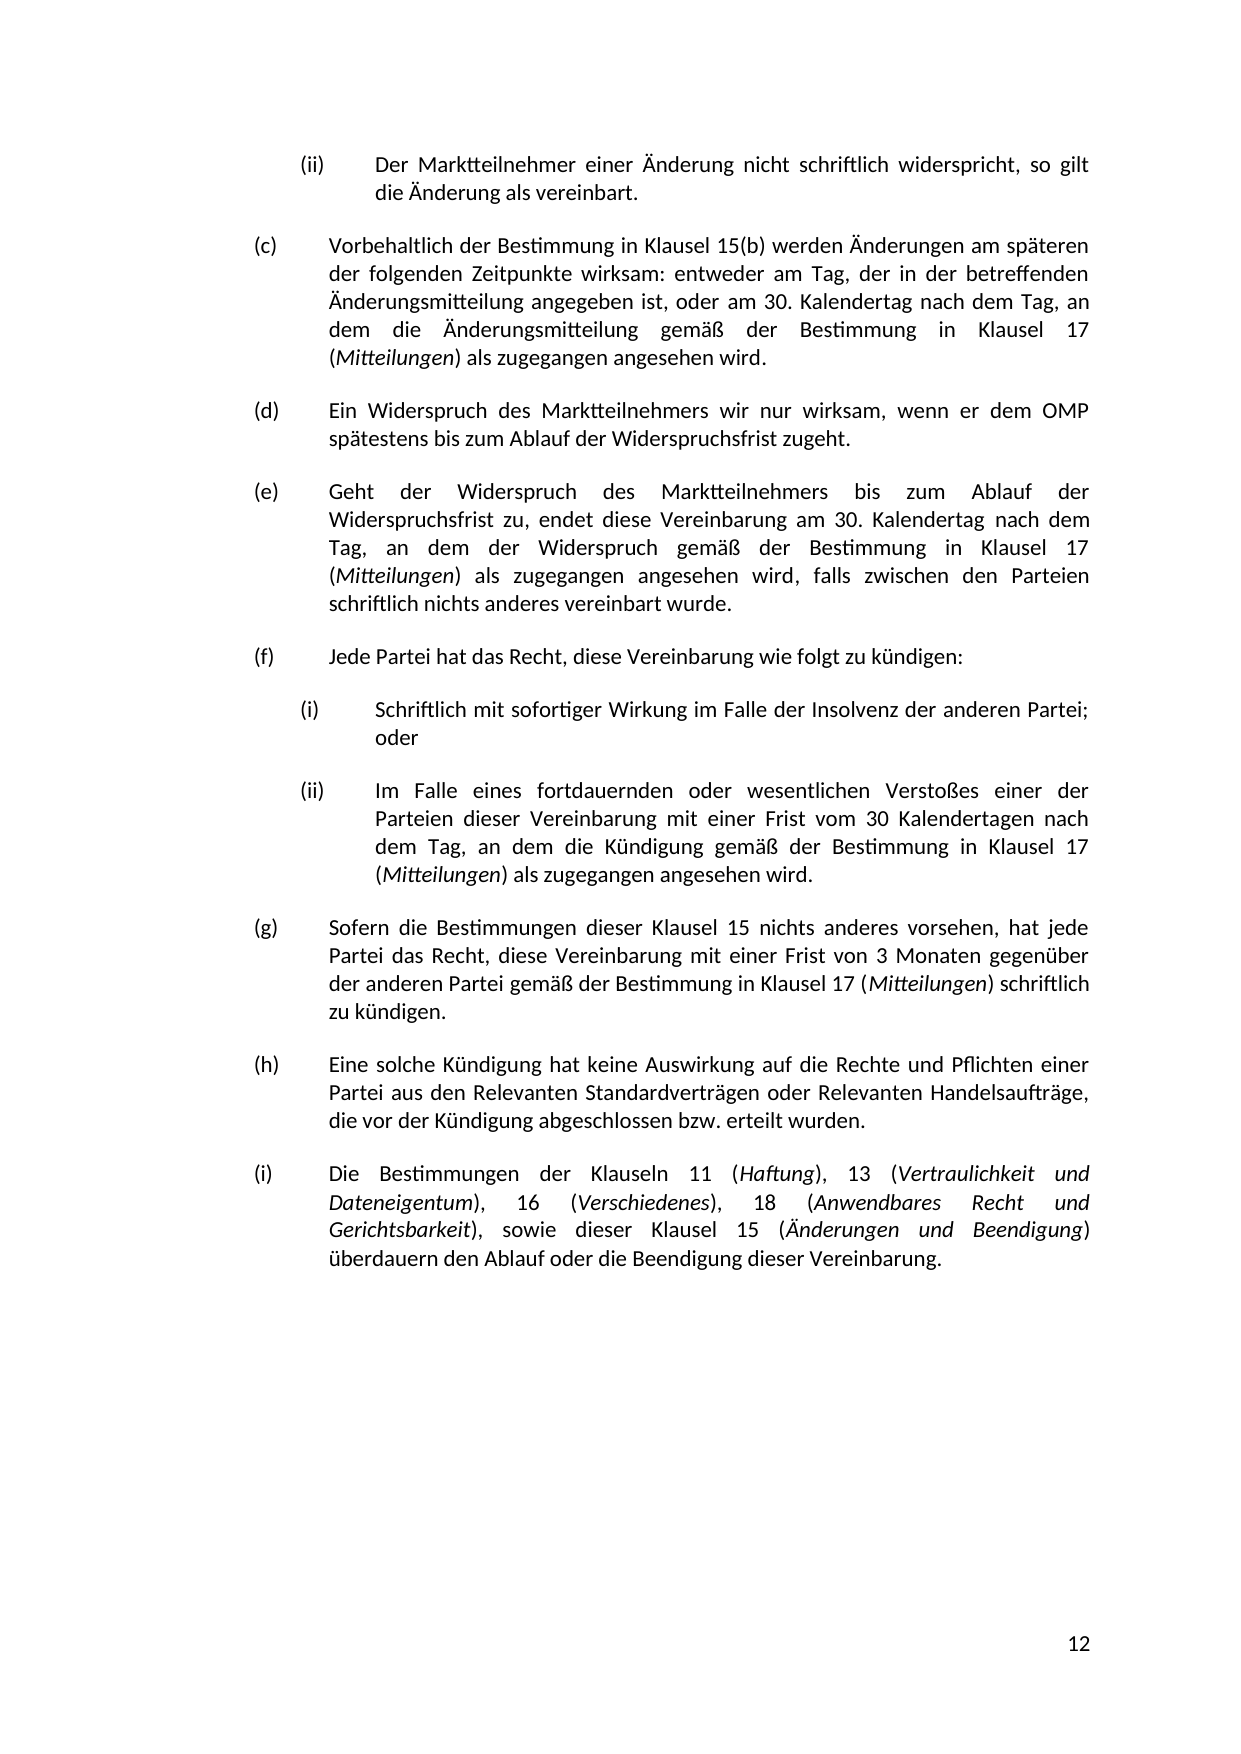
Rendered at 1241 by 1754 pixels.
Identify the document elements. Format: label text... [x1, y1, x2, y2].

subtitle Eine solche Kündigung hat keine Auswirkung auf die Rechte und Pflichten einer Partei aus den Relevanten Standardverträgen oder Relevanten Handelsaufträge, die vor der Kündigung abgeschlossen bzw. erteilt wurden. [253, 1051, 1090, 1134]
subtitle Geht der Widerspruch des Marktteilnehmers bis zum Ablauf der Widerspruchsfrist zu, endet diese Vereinbarung am 30. Kalendertag nach dem Tag, an dem der Widerspruch gemäß der Bestimmung in Klausel 17 (Mitteilungen) als zugegangen angesehen wird, falls zwischen den Parteien schriftlich nichts anderes vereinbart wurde. [253, 477, 1090, 617]
subtitle Ein Widerspruch des Marktteilnehmers wir nur wirksam, wenn er dem OMP spätestens bis zum Ablauf der Widerspruchsfrist zugeht. [253, 396, 1090, 452]
subtitle Sofern die Bestimmungen dieser Klausel 15 nichts anderes vorsehen, hat jede Partei das Recht, diese Vereinbarung mit einer Frist von 3 Monaten gegenüber der anderen Partei gemäß der Bestimmung in Klausel 17 (Mitteilungen) schriftlich zu kündigen. [253, 913, 1090, 1026]
subtitle Jede Partei hat das Recht, diese Vereinbarung wie folgt zu kündigen: [253, 642, 1090, 670]
subtitle Die Bestimmungen der Klauseln 11 (Haftung), 13 (Vertraulichkeit und Dateneigentum), 16 (Verschiedenes), 18 (Anwendbares Recht und Gerichtsbarkeit), sowie dieser Klausel 15 (Änderungen und Beendigung) überdauern den Ablauf oder die Beendigung dieser Vereinbarung. [253, 1159, 1090, 1272]
subtitle Vorbehaltlich der Bestimmung in Klausel 15(b) werden Änderungen am späteren der folgenden Zeitpunkte wirksam: entweder am Tag, der in der betreffenden Änderungsmitteilung angegeben ist, oder am 30. Kalendertag nach dem Tag, an dem die Änderungsmitteilung gemäß der Bestimmung in Klausel 17 (Mitteilungen) als zugegangen angesehen wird. [253, 231, 1090, 371]
subtitle Im Falle eines fortdauernden oder wesentlichen Verstoßes einer der Parteien dieser Vereinbarung mit einer Frist vom 30 Kalendertagen nach dem Tag, an dem die Kündigung gemäß der Bestimmung in Klausel 17 (Mitteilungen) als zugegangen angesehen wird. [300, 776, 1090, 888]
subtitle Schriftlich mit sofortiger Wirkung im Falle der Insolvenz der anderen Partei; oder [300, 695, 1090, 751]
subtitle Der Marktteilnehmer einer Änderung nicht schriftlich widerspricht, so gilt die Änderung als vereinbart. [300, 150, 1090, 206]
